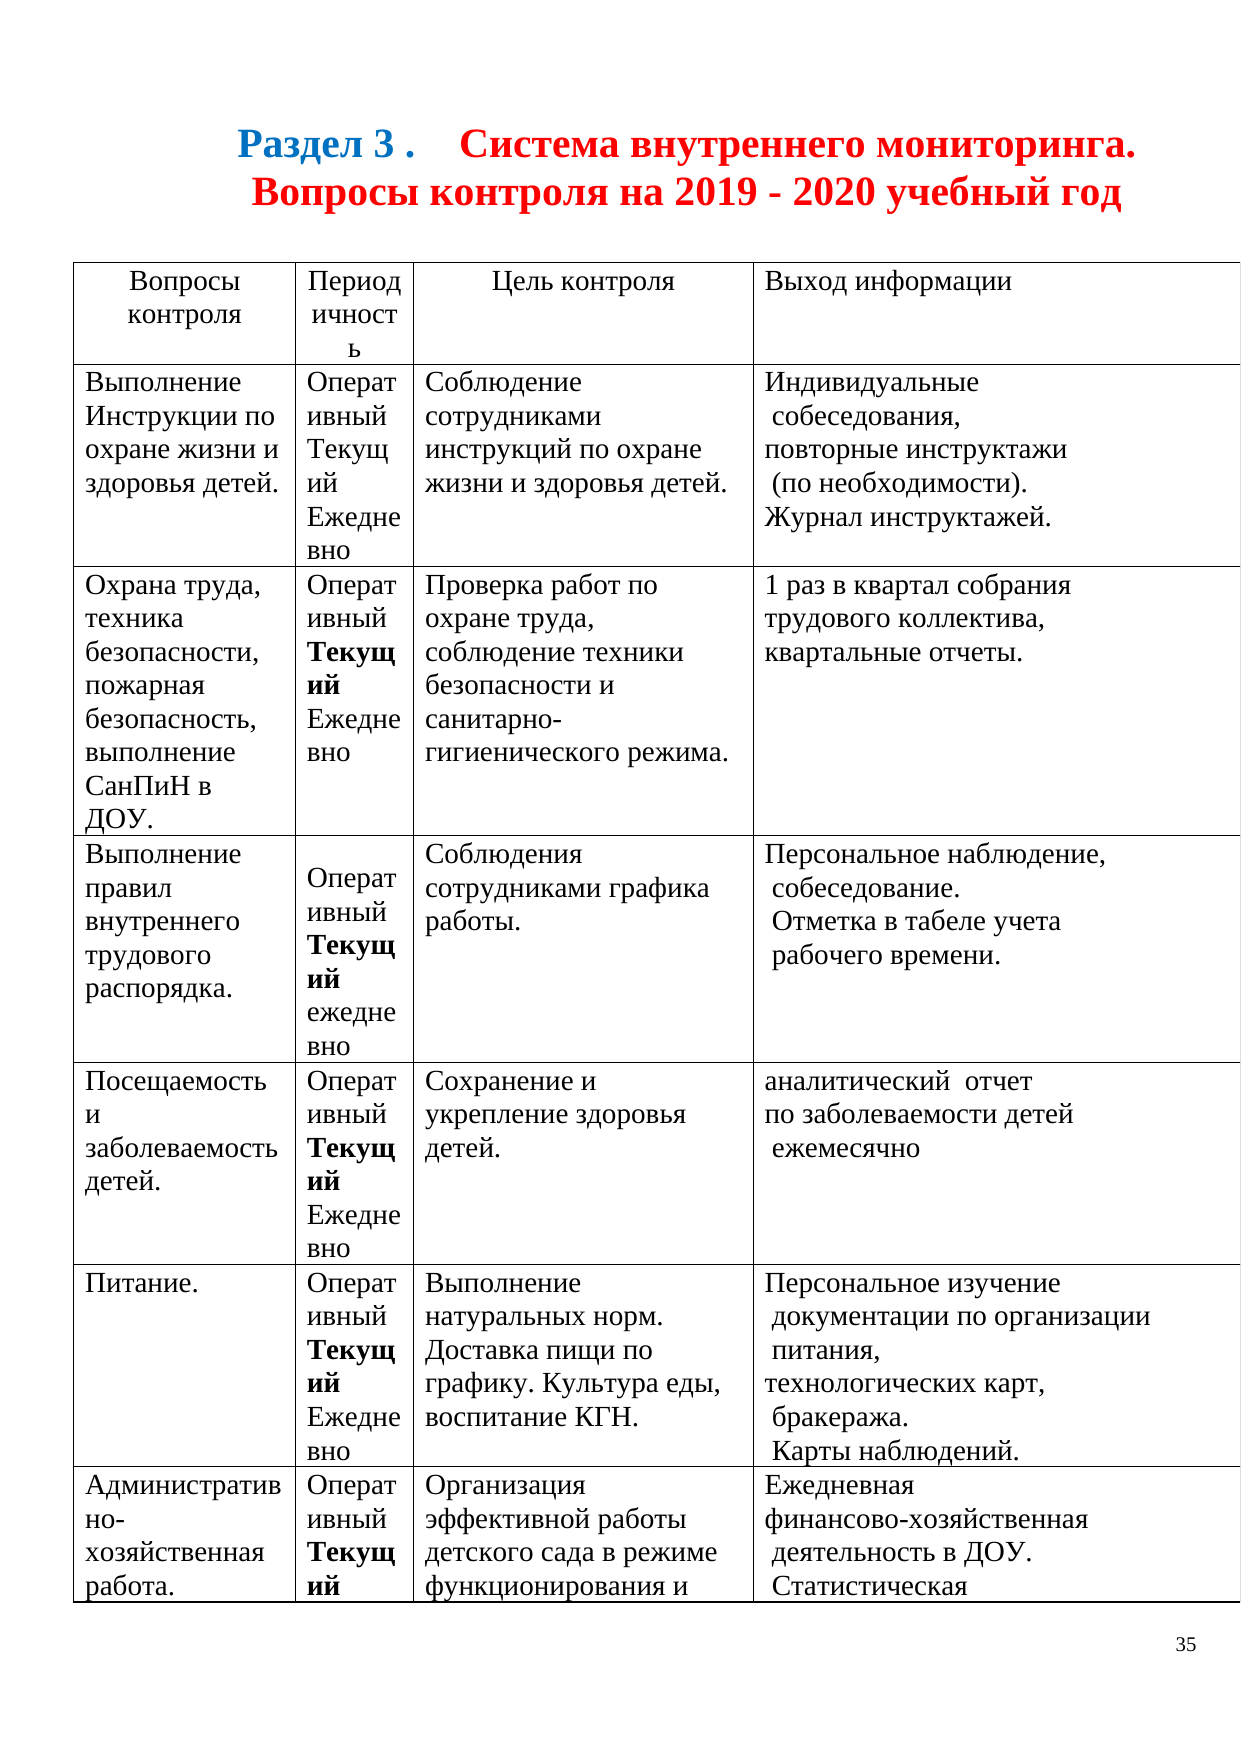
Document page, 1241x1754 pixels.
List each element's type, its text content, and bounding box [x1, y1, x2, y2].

table_cell Выполнение Инструкции по охране жизни и здоровья детей. [74, 365, 295, 566]
table_cell Охрана труда, техника безопасности, пожарная безопасность, выполнение СанПиН в ДОУ. [74, 567, 295, 835]
table_cell Питание. [74, 1265, 295, 1466]
text Раздел 3 . Система внутреннего мониторинга. [177, 118, 1196, 166]
table_cell аналитический отчет по заболеваемости детей ежемесячно [754, 1063, 1240, 1264]
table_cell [296, 1467, 413, 1601]
table_cell 1 раз в квартал собрания трудового коллектива, квартальные отчеты. [754, 567, 1240, 835]
table_cell Оперативный Текущий Ежедневно [296, 1265, 413, 1466]
table_cell Проверка работ по охране труда, соблюдение техники безопасности и санитарно-гигиенического режима. [414, 567, 753, 835]
table_cell Оперативный Текущий Ежедневно [296, 1063, 413, 1264]
table_cell Оперативный Текущий Ежедневно [296, 567, 413, 835]
table_header Выход информации [754, 263, 1240, 363]
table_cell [754, 1467, 1240, 1601]
table_cell Оперативный Текущий ежедневно [296, 836, 413, 1062]
table_cell Соблюдения сотрудниками графика работы. [414, 836, 753, 1062]
table_cell Индивидуальные собеседования, повторные инструктажи (по необходимости). Журнал инструктажей. [754, 365, 1240, 566]
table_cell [414, 1467, 753, 1601]
table_header Цель контроля [414, 263, 753, 363]
table_cell Персональное наблюдение, собеседование. Отметка в табеле учета рабочего времени. [754, 836, 1240, 1062]
table_cell Выполнение натуральных норм. Доставка пищи по графику. Культура еды, воспитание КГН. [414, 1265, 753, 1466]
table_cell Посещаемость и заболеваемость детей. [74, 1063, 295, 1264]
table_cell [74, 1467, 295, 1601]
text Вопросы контроля на 2019 - 2020 учебный год [177, 166, 1196, 214]
table_header Периодичность [296, 263, 413, 363]
table_cell Выполнение правил внутреннего трудового распорядка. [74, 836, 295, 1062]
table_header Вопросы контроля [74, 263, 295, 363]
table_cell Оперативный Текущий Ежедневно [296, 365, 413, 566]
table_cell Сохранение и укрепление здоровья детей. [414, 1063, 753, 1264]
table_cell Соблюдение сотрудниками инструкций по охране жизни и здоровья детей. [414, 365, 753, 566]
table_cell Персональное изучение документации по организации питания, технологических карт, бракеража. Карты наблюдений. [754, 1265, 1240, 1466]
